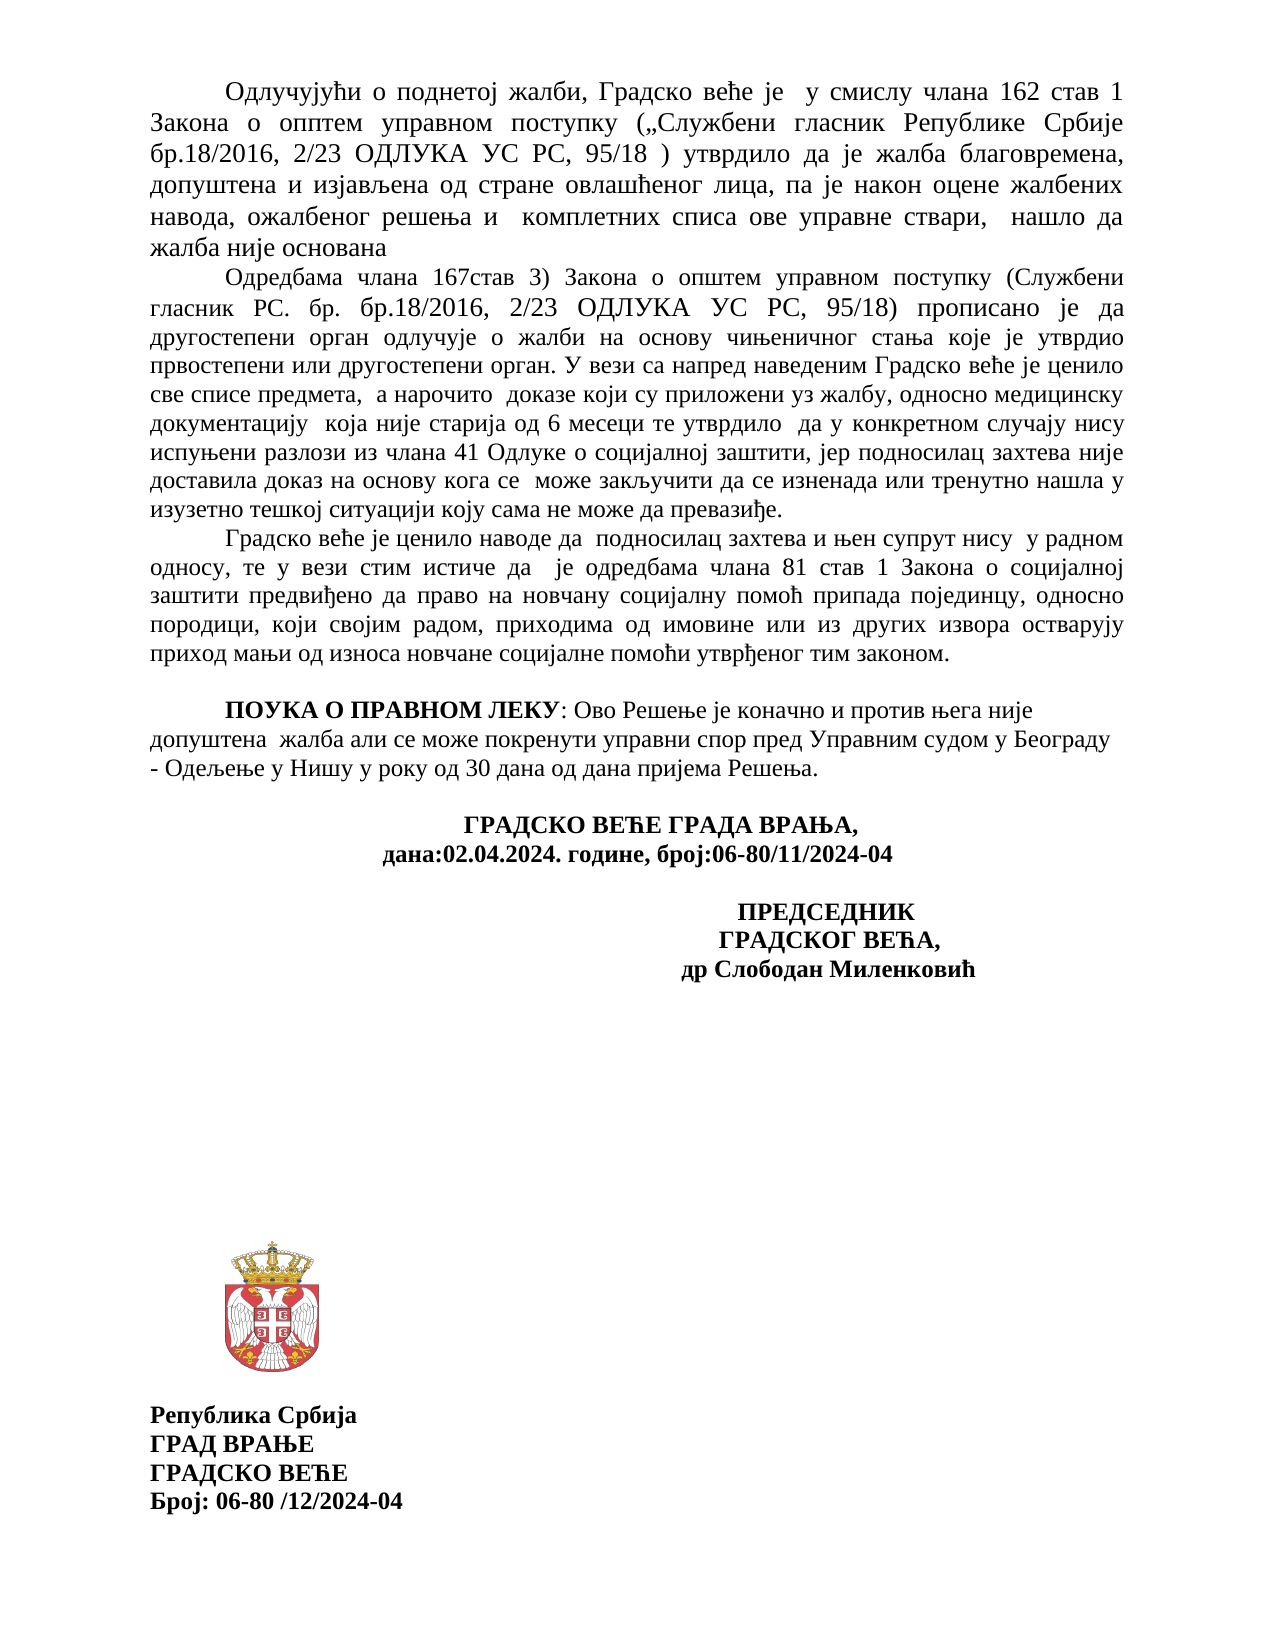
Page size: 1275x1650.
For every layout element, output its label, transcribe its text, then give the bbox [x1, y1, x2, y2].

text ГРАДСКО ВЕЋЕ ГРАДА ВРАЊА, [197, 811, 1125, 839]
text Одлучујући о поднетој жалби, Градско веће је у смислу члана 162 став 1 Закона о опптем управном поступку („Службени гласник Републике Србије бр.18/2016, 2/23 ОДЛУКА УС РС, 95/18 ) утврдило да је жалба благовремена, допуштена и изјављена од стране овлашћеног лица, па је након оцене жалбених навода, ожалбеног решења и комплетних списа ове управне ствари, нашло да жалба није основана [150, 75, 1125, 262]
picture [225, 1241, 319, 1372]
text дана:02.04.2024. године, број:06-80/11/2024-04 [150, 839, 1125, 868]
text др Слободан Миленковић [150, 954, 1125, 983]
text Број: 06-80 /12/2024-04 [150, 1486, 1125, 1515]
text ГРАДСКО ВЕЋЕ [150, 1458, 1125, 1486]
text Одредбама члана 167став 3) Закона о општем управном поступку (Службени гласник РС. бр. бр.18/2016, 2/23 ОДЛУКА УС РС, 95/18) прописано је да другостепени орган одлучује о жалби на основу чињеничног стања које је утврдио првостепени или другостепени орган. У вези са напред наведеним Градско веће је ценило све списе предмета, а нарочито доказе који су приложени уз жалбу, односно медицинску документацију која није старија од 6 месеци те утврдило да у конкретном случају нису испуњени разлози из члана 41 Одлуке о социјалној заштити, јер подносилац захтева није доставила доказ на основу кога се може закључити да се изненада или тренутно нашла у изузетно тешкој ситуацији коју сама не може да превазиђе. [150, 262, 1125, 523]
text ПОУКА О ПРАВНОМ ЛЕКУ: Ово Решење је коначно и против њега није допуштена жалба али се може покренути управни спор пред Управним судом у Београду - Одељење у Нишу у року од 30 дана од дана пријема Решења. [150, 696, 1125, 782]
text ГРАДСКОГ ВЕЋА, [150, 926, 1125, 954]
text ПРЕДСЕДНИК [150, 897, 1125, 926]
text Република Србија [150, 1400, 1125, 1429]
text Градско веће је ценило наводе да подносилац захтева и њен супрут нису у радном односу, те у вези стим истиче да је одредбама члана 81 став 1 Закона о социјалној заштити предвиђено да право на новчану социјалну помоћ припада појединцу, односно породици, који својим радом, приходима од имовине или из других извора остварују приход мањи од износа новчане социјалне помоћи утврђеног тим законом. [150, 523, 1125, 667]
text ГРАД ВРАЊЕ [150, 1429, 1125, 1458]
